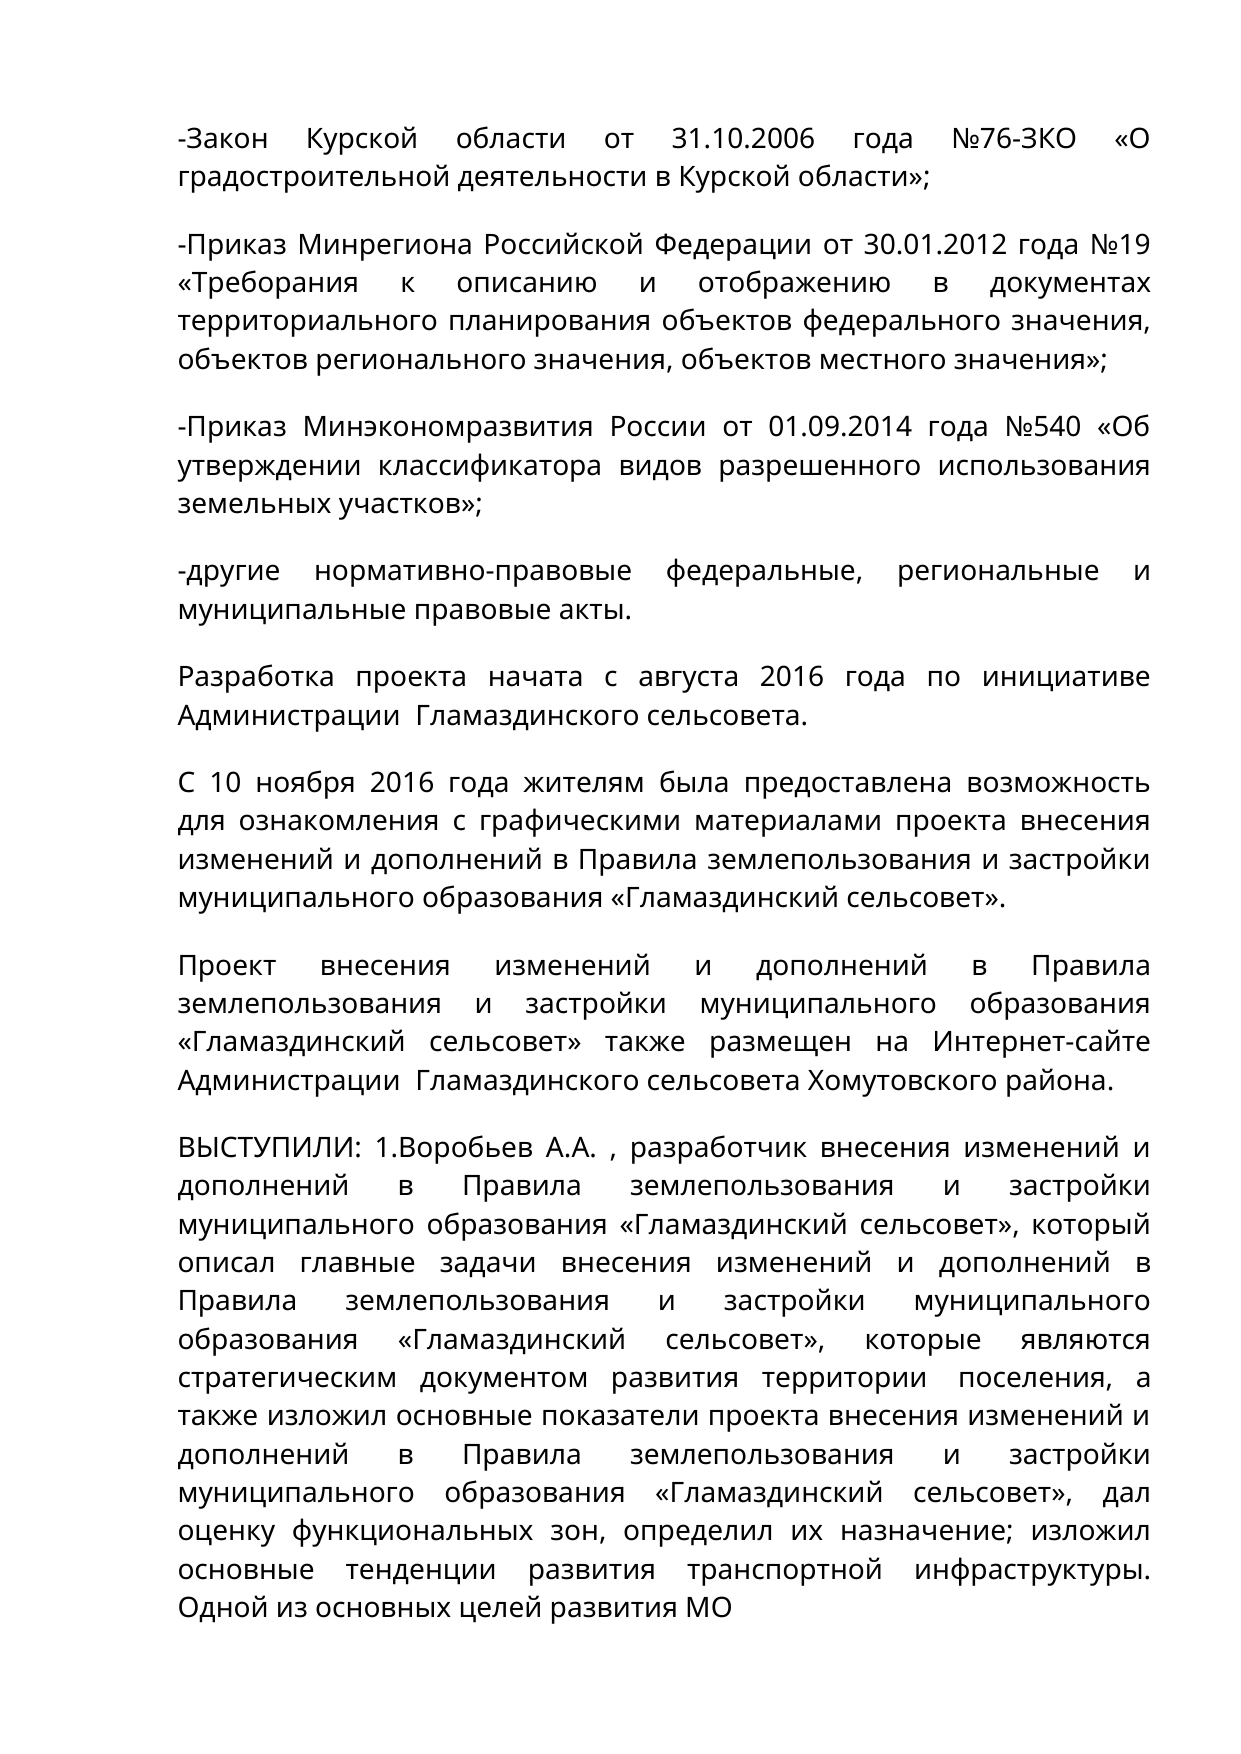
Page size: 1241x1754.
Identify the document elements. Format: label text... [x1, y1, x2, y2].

text Проект внесения изменений и дополнений в Правила землепользования и застройки муниципального образования «Гламаздинский сельсовет» также размещен на Интернет-сайте Администрации Гламаздинского сельсовета Хомутовского района. [177, 945, 1152, 1098]
text -другие нормативно-правовые федеральные, региональные и муниципальные правовые акты. [177, 551, 1152, 627]
text -Закон Курской области от 31.10.2006 года №76-ЗКО «О градостроительной деятельности в Курской области»; [177, 118, 1152, 195]
text Разработка проекта начата с августа 2016 года по инициативе Администрации Гламаздинского сельсовета. [177, 656, 1152, 733]
text -Приказ Минрегиона Российской Федерации от 30.01.2012 года №19 «Треборания к описанию и отображению в документах территориального планирования объектов федерального значения, объектов регионального значения, объектов местного значения»; [177, 224, 1152, 377]
text ВЫСТУПИЛИ: 1.Воробьев А.А. , разработчик внесения изменений и дополнений в Правила землепользования и застройки муниципального образования «Гламаздинский сельсовет», который описал главные задачи внесения изменений и дополнений в Правила землепользования и застройки муниципального образования «Гламаздинский сельсовет», которые являются стратегическим документом развития территории поселения, а также изложил основные показатели проекта внесения изменений и дополнений в Правила землепользования и застройки муниципального образования «Гламаздинский сельсовет», дал оценку функциональных зон, определил их назначение; изложил основные тенденции развития транспортной инфраструктуры. Одной из основных целей развития МО [177, 1127, 1152, 1626]
text С 10 ноября 2016 года жителям была предоставлена возможность для ознакомления с графическими материалами проекта внесения изменений и дополнений в Правила землепользования и застройки муниципального образования «Гламаздинский сельсовет». [177, 762, 1152, 916]
text -Приказ Минэкономразвития России от 01.09.2014 года №540 «Об утверждении классификатора видов разрешенного использования земельных участков»; [177, 406, 1152, 521]
